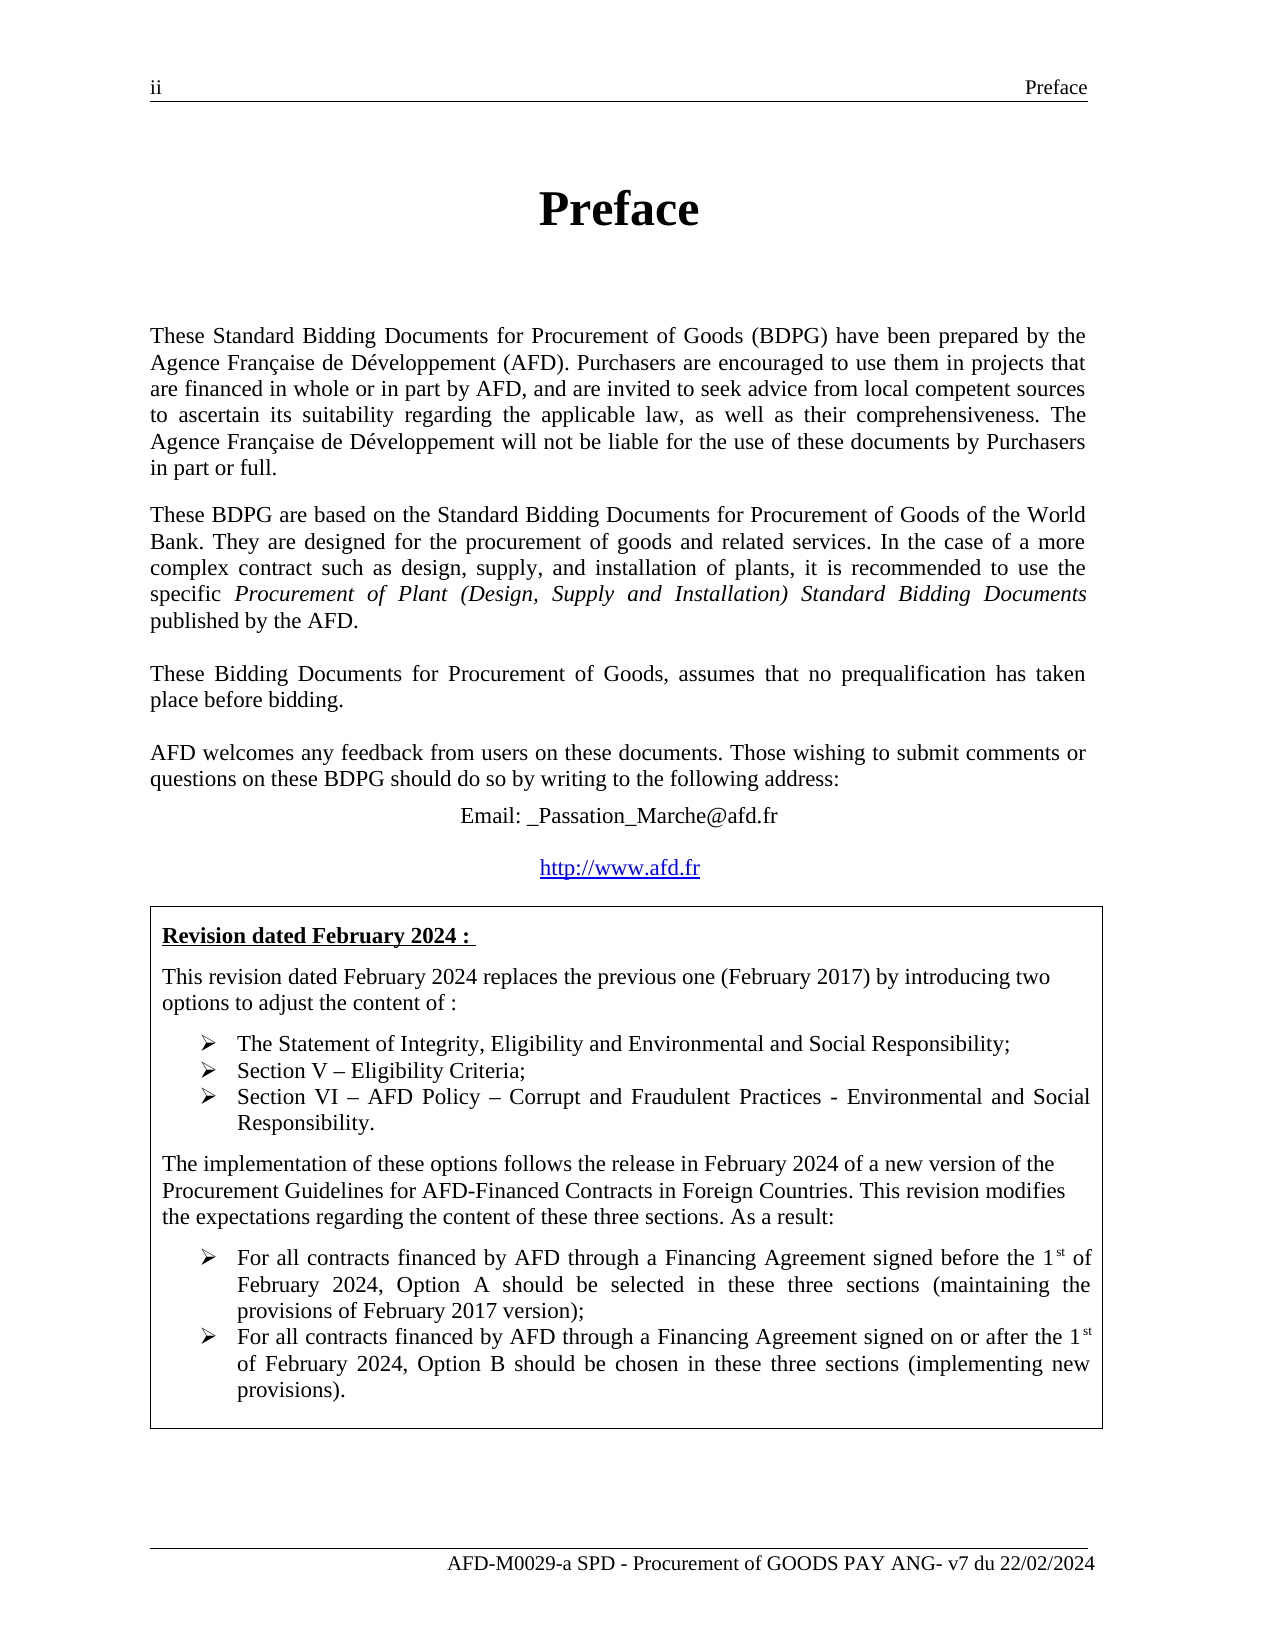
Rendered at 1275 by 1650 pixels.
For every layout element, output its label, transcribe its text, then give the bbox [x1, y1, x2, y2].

text These BDPG are based on the Standard Bidding Documents for Procurement of Goods of the World Bank. They are designed for the procurement of goods and related services. In the case of a more complex contract such as design, supply, and installation of plants, it is recommended to use the specific Procurement of Plant (Design, Supply and Installation) Standard Bidding Documents published by the AFD. [150, 501, 1088, 633]
text These Standard Bidding Documents for Procurement of Goods (BDPG) have been prepared by the Agence Française de Développement (AFD). Purchasers are encouraged to use them in projects that are financed in whole or in part by AFD, and are invited to seek advice from local competent sources to ascertain its suitability regarding the applicable law, as well as their comprehensiveness. The Agence Française de Développement will not be liable for the use of these documents by Purchasers in part or full. [150, 322, 1088, 481]
text http://www.afd.fr [150, 854, 1089, 881]
table_header Revision dated February 2024 : This revision dated February 2024 replaces the previous one (February 2017) by introducing two options to adjust the content of : The Statement of Integrity, Eligibility and Environmental and Social Responsibility; Section V – Eligibility Criteria; Section VI – AFD Policy – Corrupt and Fraudulent Practices - Environmental and Social Responsibility. The implementation of these options follows the release in February 2024 of a new version of the Procurement Guidelines for AFD-Financed Contracts in Foreign Countries. This revision modifies the expectations regarding the content of these three sections. As a result: For all contracts financed by AFD through a Financing Agreement signed before the 1st of February 2024, Option A should be selected in these three sections (maintaining the provisions of February 2017 version); For all contracts financed by AFD through a Financing Agreement signed on or after the 1st of February 2024, Option B should be chosen in these three sections (implementing new provisions). [151, 907, 1102, 1427]
text These Bidding Documents for Procurement of Goods, assumes that no prequalification has taken place before bidding. [150, 659, 1088, 712]
text AFD welcomes any feedback from users on these documents. Those wishing to submit comments or questions on these BDPG should do so by writing to the following address: [150, 739, 1088, 791]
text Email: _Passation_Marche@afd.fr [150, 802, 1088, 828]
text Preface [150, 179, 1088, 236]
